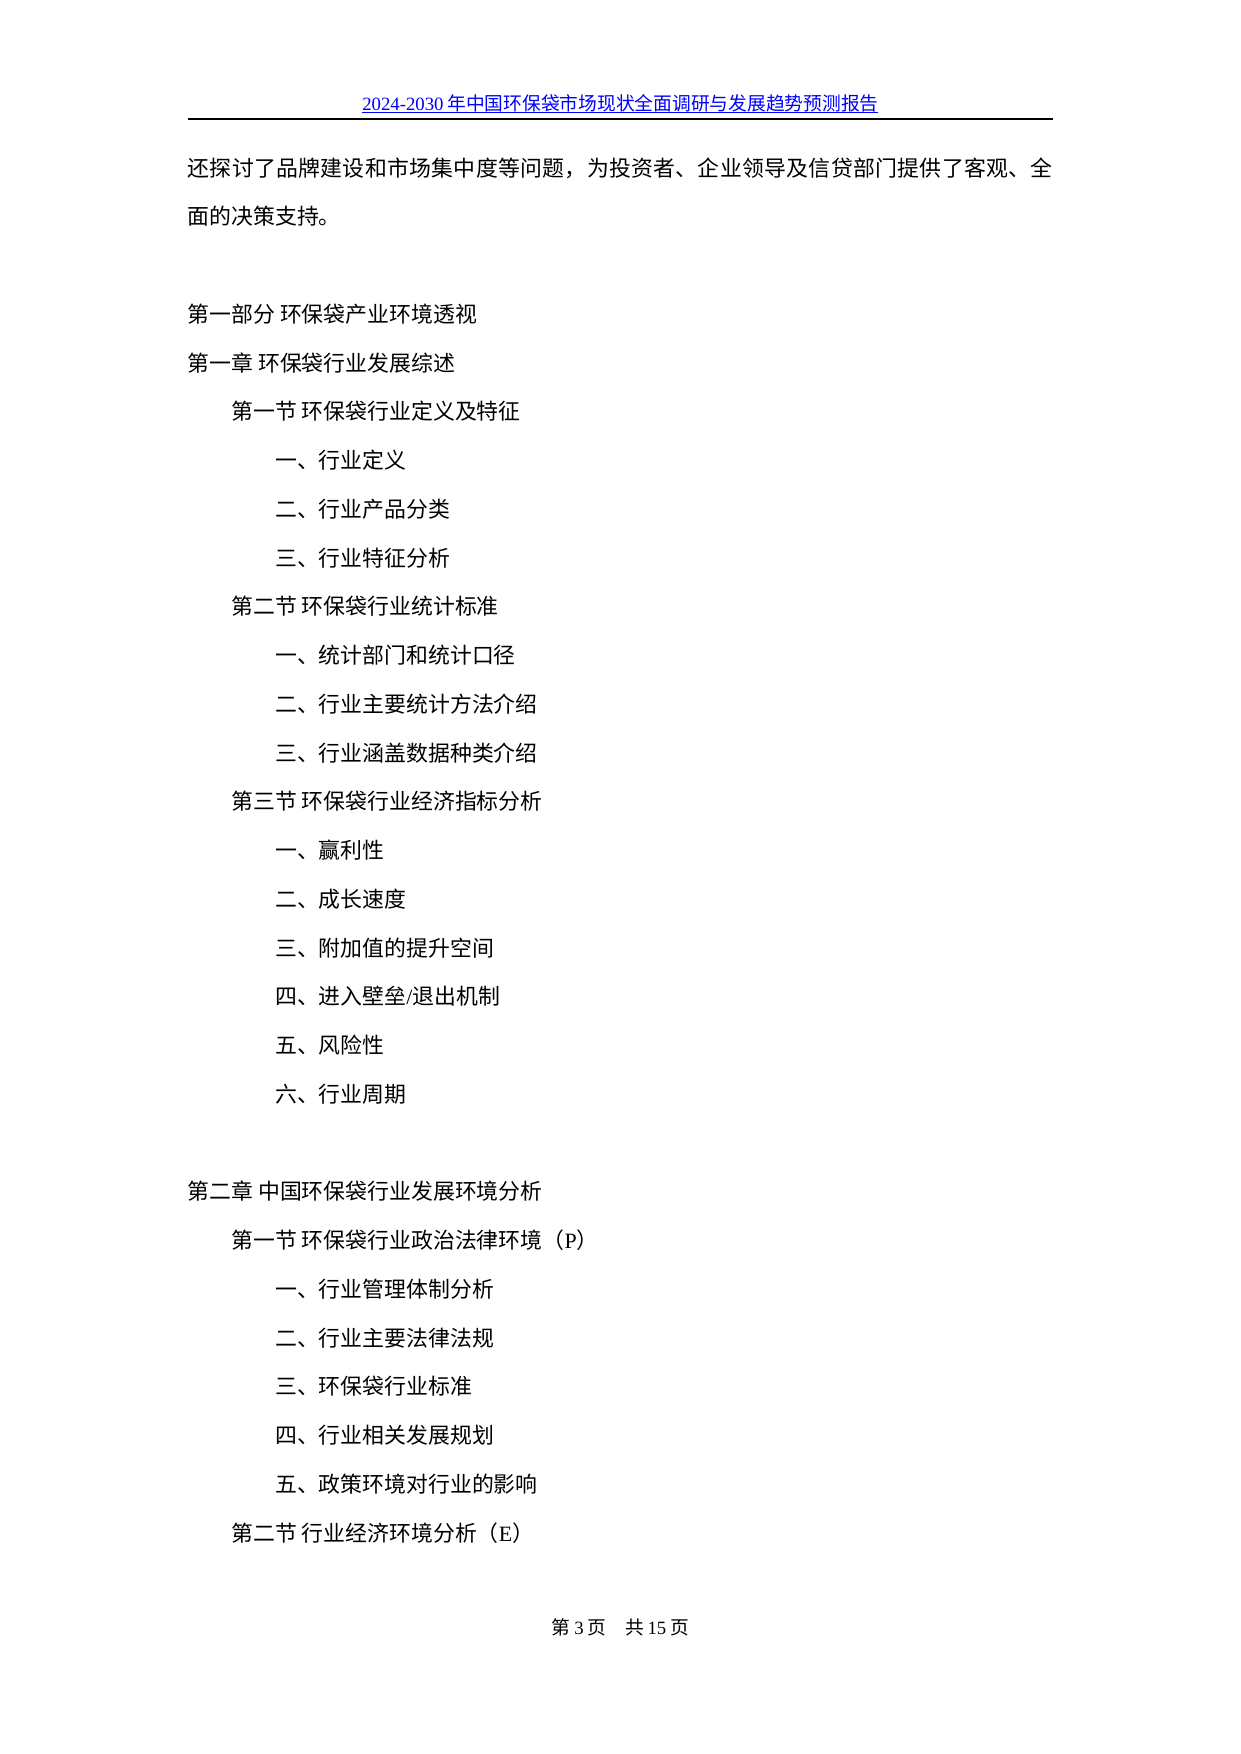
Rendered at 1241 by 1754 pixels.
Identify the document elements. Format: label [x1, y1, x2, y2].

text [187, 150, 1053, 1548]
